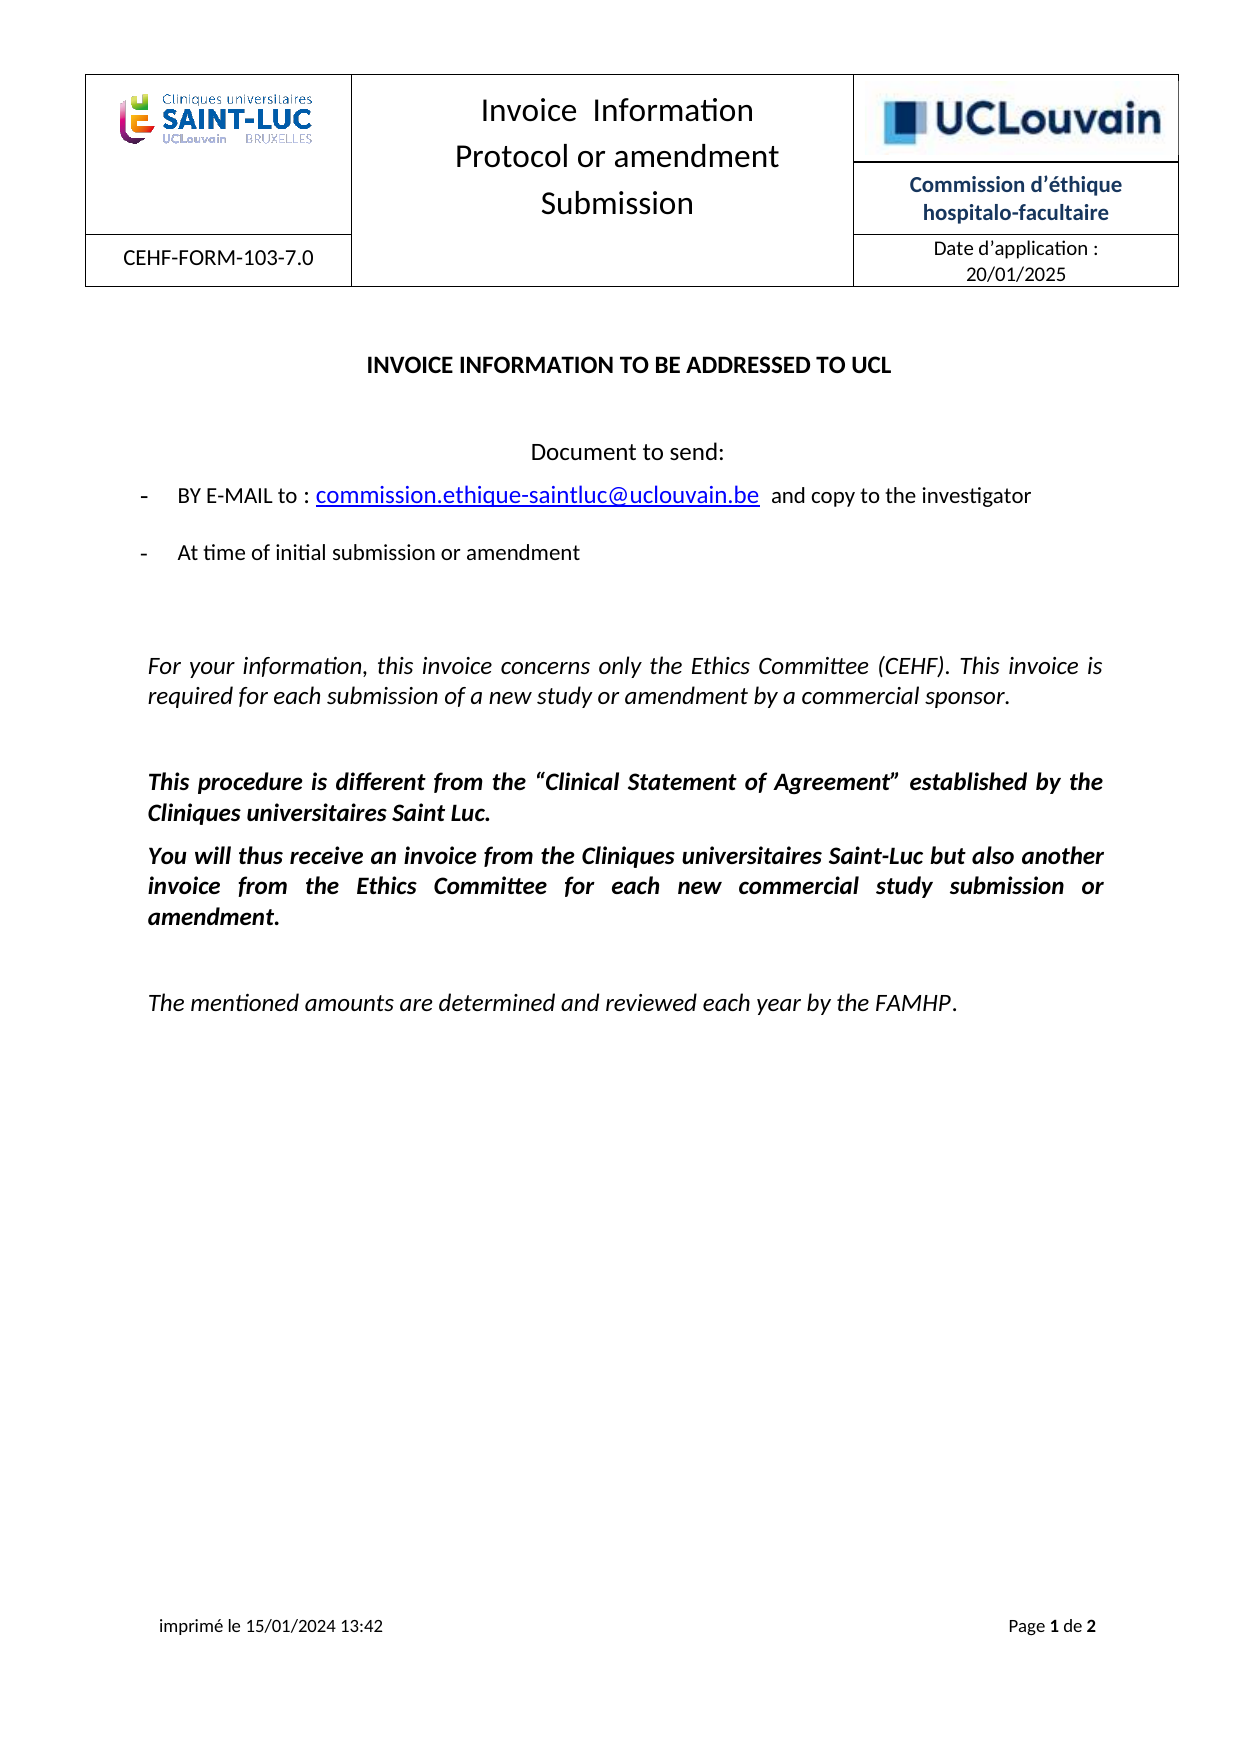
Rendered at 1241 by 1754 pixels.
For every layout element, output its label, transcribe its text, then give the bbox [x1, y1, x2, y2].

text The mentioned amounts are determined and reviewed each year by the FAMHP. [148, 987, 1107, 1017]
picture [864, 81, 1179, 155]
text This procedure is different from the “Clinical Statement of Agreement” established by the Cliniques universitaires Saint Luc. [148, 766, 1107, 827]
text You will thus receive an invoice from the Cliniques universitaires Saint-Luc but also another invoice from the Ethics Committee for each new commercial study submission or amendment. [148, 840, 1107, 931]
text INVOICE INFORMATION TO BE ADDRESSED TO UCL [151, 349, 1107, 380]
text For your information, this invoice concerns only the Ethics Committee (CEHF). This invoice is required for each submission of a new study or amendment by a commercial sponsor. [148, 650, 1107, 711]
text Document to send: [148, 436, 1107, 467]
picture [101, 75, 330, 162]
list At time of initial submission or amendment [140, 538, 1107, 566]
list BY E-MAIL to : commission.ethique-saintluc@uclouvain.be and copy to the investigator [140, 479, 1107, 510]
